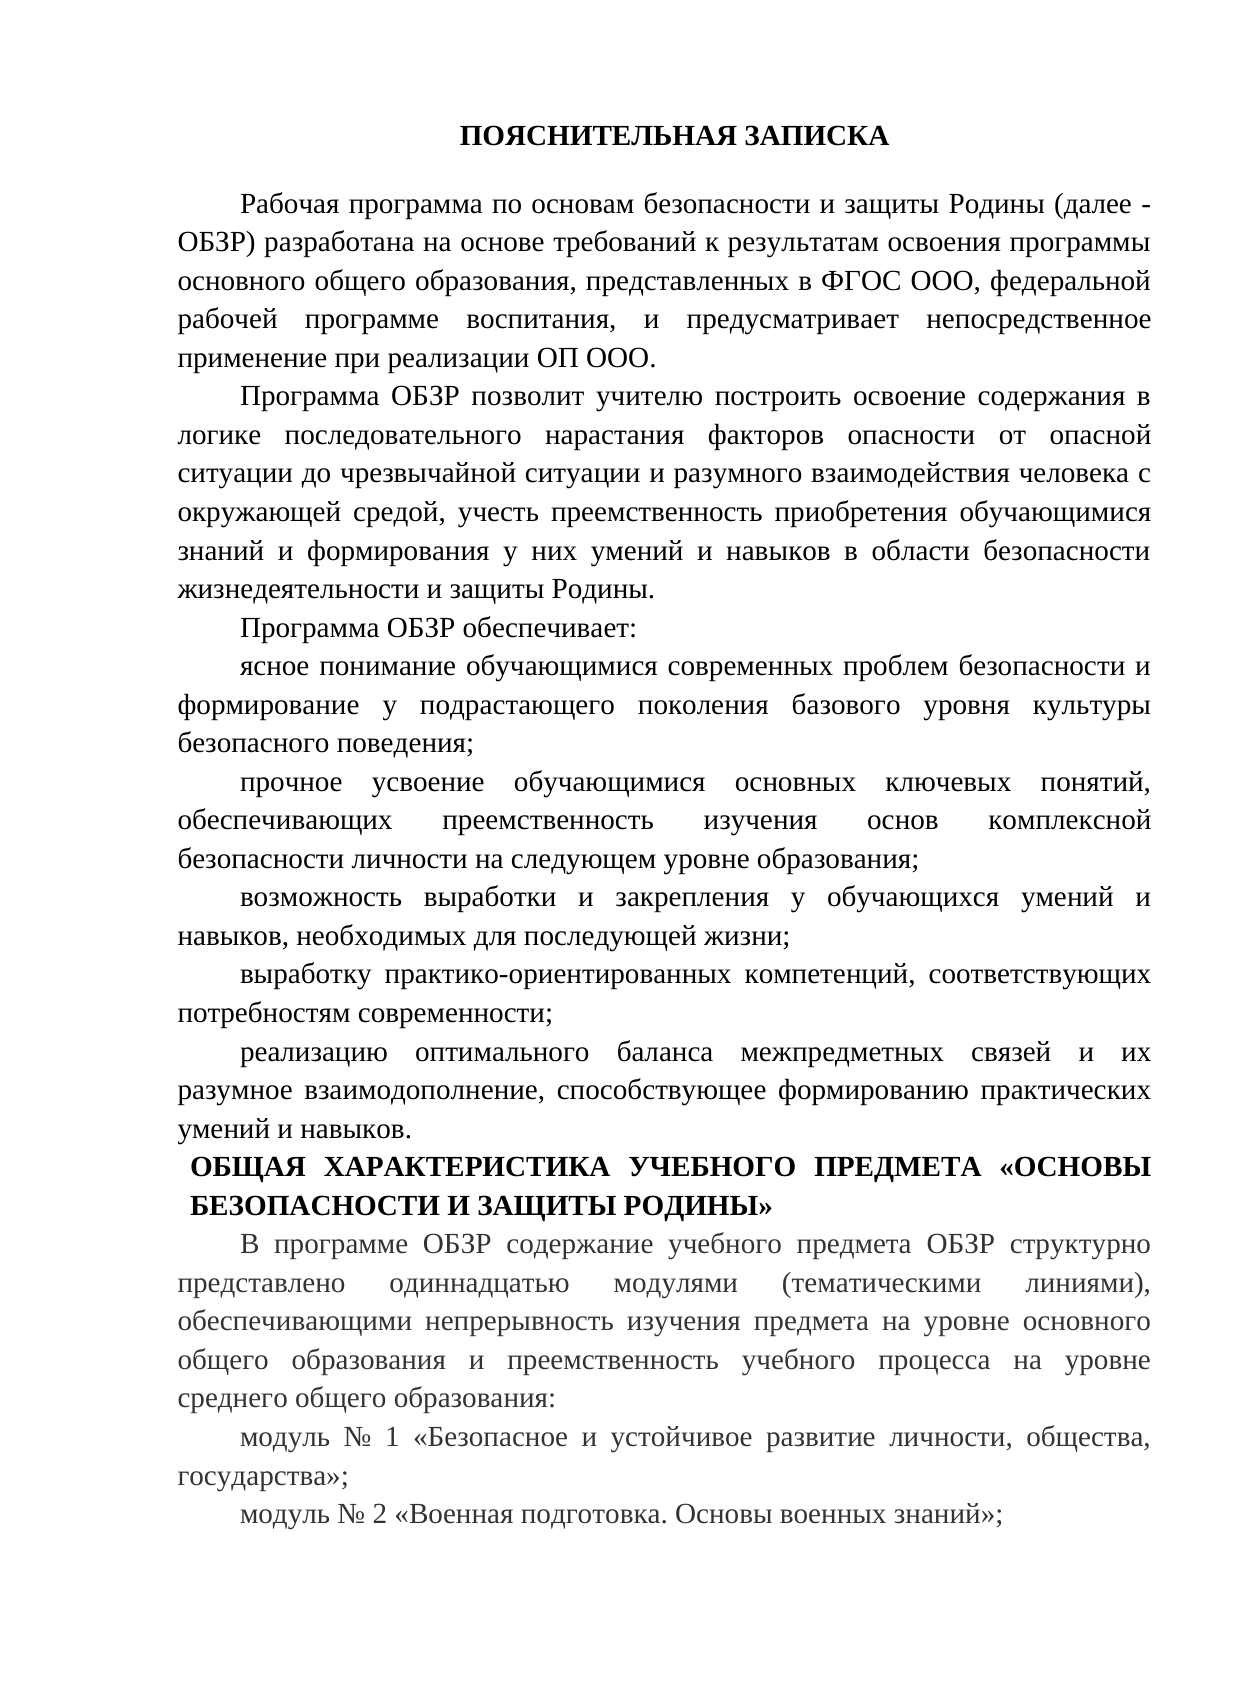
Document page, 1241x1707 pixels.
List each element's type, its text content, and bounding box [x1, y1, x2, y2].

text Программа ОБЗР позволит учителю построить освоение содержания в логике последовательного нарастания факторов опасности от опасной ситуации до чрезвычайной ситуации и разумного взаимодействия человека с окружающей средой, учесть преемственность приобретения обучающимися знаний и формирования у них умений и навыков в области безопасности жизнедеятельности и защиты Родины. [177, 378, 1152, 605]
text ясное понимание обучающимися современных проблем безопасности и формирование у подрастающего поколения базового уровня культуры безопасного поведения; [177, 648, 1152, 759]
text Рабочая программа по основам безопасности и защиты Родины (далее - ОБЗР) разработана на основе требований к результатам освоения программы основного общего образования, представленных в ФГОС ООО, федеральной рабочей программе воспитания, и предусматривает непосредственное применение при реализации ОП ООО. [177, 186, 1152, 373]
text выработку практико-ориентированных компетенций, соответствующих потребностям современности; [177, 957, 1152, 1029]
text модуль № 1 «Безопасное и устойчивое развитие личности, общества, государства»; [177, 1419, 1152, 1491]
text Программа ОБЗР обеспечивает: [177, 610, 1152, 643]
text модуль № 2 «Военная подготовка. Основы военных знаний»; [177, 1496, 1152, 1530]
text ОБЩАЯ ХАРАКТЕРИСТИКА УЧЕБНОГО ПРЕДМЕТА «ОСНОВЫ БЕЗОПАСНОСТИ И ЗАЩИТЫ РОДИНЫ» [190, 1149, 1152, 1221]
text прочное усвоение обучающимися основных ключевых понятий, обеспечивающих преемственность изучения основ комплексной безопасности личности на следующем уровне образования; [177, 764, 1152, 874]
text возможность выработки и закрепления у обучающихся умений и навыков, необходимых для последующей жизни; [177, 879, 1152, 952]
text реализацию оптимального баланса межпредметных связей и их разумное взаимодополнение, способствующее формированию практических умений и навыков. [177, 1034, 1152, 1144]
text В программе ОБЗР содержание учебного предмета ОБЗР структурно представлено одиннадцатью модулями (тематическими линиями), обеспечивающими непрерывность изучения предмета на уровне основного общего образования и преемственность учебного процесса на уровне среднего общего образования: [177, 1226, 1152, 1414]
text ПОЯСНИТЕЛЬНАЯ ЗАПИСКА [190, 118, 1152, 152]
